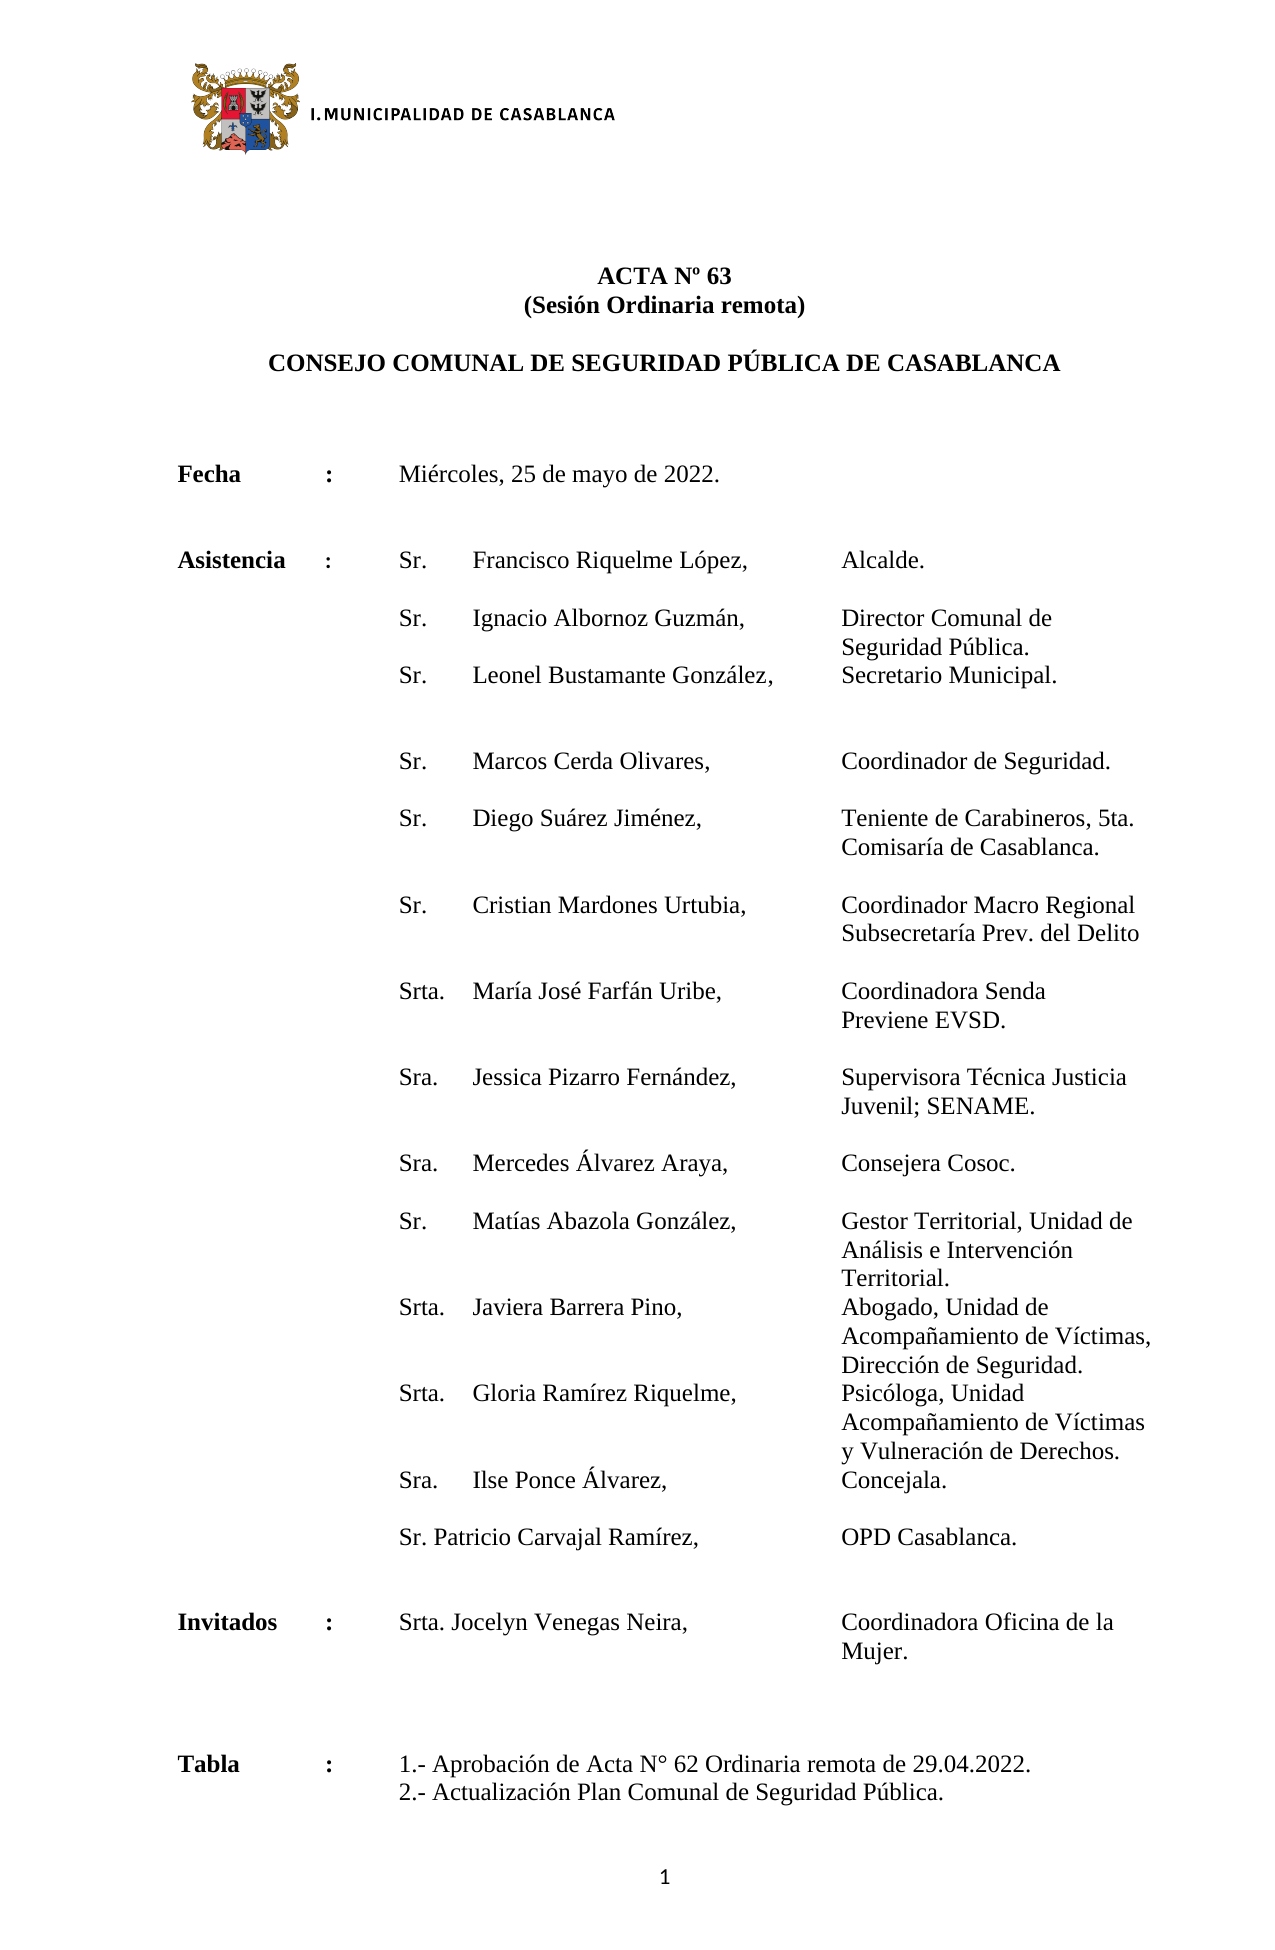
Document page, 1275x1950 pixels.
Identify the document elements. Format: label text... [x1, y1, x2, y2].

text Sra. Jessica Pizarro Fernández, Supervisora Técnica Justicia [325, 1062, 1152, 1091]
text (Sesión Ordinaria remota) [177, 290, 1152, 319]
text Tabla : 1.- Aprobación de Acta N° 62 Ordinaria remota de 29.04.2022. [177, 1749, 1152, 1777]
text Subsecretaría Prev. del Delito [767, 918, 1152, 947]
text Juvenil; SENAME. [177, 1091, 1152, 1120]
text Fecha : Miércoles, 25 de mayo de 2022. [177, 459, 1152, 488]
text Mujer. [177, 1636, 1152, 1664]
text Sr. Marcos Cerda Olivares, Coordinador de Seguridad. [325, 746, 1152, 803]
text y Vulneración de Derechos. [767, 1436, 1152, 1465]
text Análisis e Intervención [325, 1235, 1152, 1263]
text ACTA Nº 63 [177, 261, 1152, 290]
text Dirección de Seguridad. [177, 1350, 1152, 1378]
text Sra. Ilse Ponce Álvarez, Concejala. [177, 1465, 1152, 1493]
text Acompañamiento de Víctimas [767, 1407, 1152, 1436]
text 2.- Actualización Plan Comunal de Seguridad Pública. [177, 1777, 1152, 1806]
text Sr. Ignacio Albornoz Guzmán, Director Comunal de Seguridad Pública. [325, 603, 1152, 661]
text Srta. Javiera Barrera Pino, Abogado, Unidad de [177, 1292, 1152, 1321]
text Sr. Patricio Carvajal Ramírez, OPD Casablanca. [177, 1522, 1152, 1550]
text Sr. Leonel Bustamante González , Secretario Municipal. [177, 661, 1152, 718]
text CONSEJO COMUNAL DE SEGURIDAD PÚBLICA DE CASABLANCA [177, 348, 1152, 376]
text Sr. Matías Abazola González, Gestor Territorial, Unidad de [325, 1206, 1152, 1235]
text Srta. María José Farfán Uribe, Coordinadora Senda [325, 976, 1152, 1005]
text Territorial. [767, 1263, 1152, 1292]
text Comisaría de Casablanca. [325, 832, 1152, 861]
text Asistencia : Sr. Francisco Riquelme López, Alcalde. [177, 545, 1152, 574]
text Sr. Cristian Mardones Urtubia, Coordinador Macro Regional [177, 890, 1152, 918]
picture [177, 14, 632, 204]
text Previene EVSD. [767, 1005, 1152, 1033]
text Invitados : Srta. Jocelyn Venegas Neira, Coordinadora Oficina de la [177, 1607, 1152, 1636]
text Sr. Diego Suárez Jiménez, Teniente de Carabineros, 5ta. [325, 803, 1152, 832]
text Srta. Gloria Ramírez Riquelme, Psicóloga, Unidad [177, 1378, 1152, 1407]
text Acompañamiento de Víctimas, [177, 1321, 1152, 1350]
text Sra. Mercedes Álvarez Araya, Consejera Cosoc. [325, 1148, 1152, 1177]
